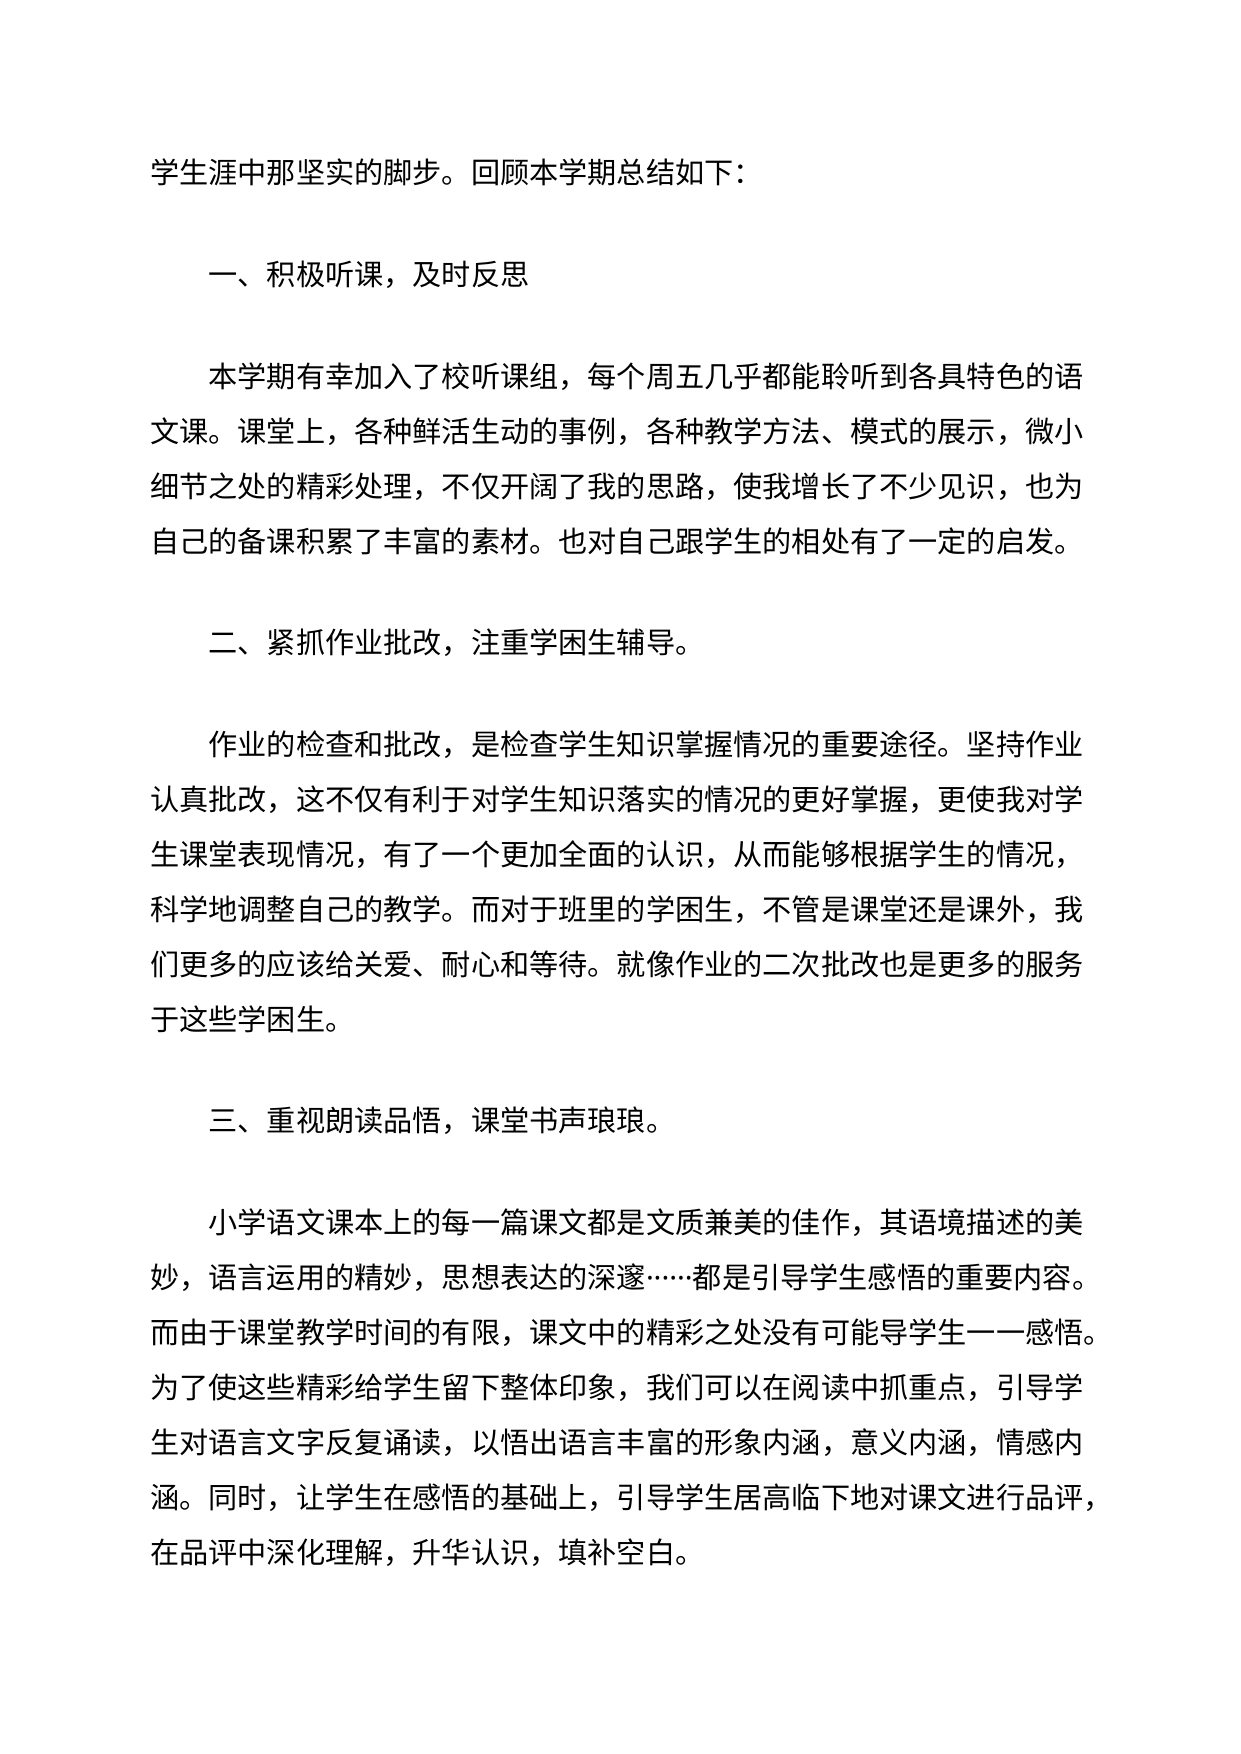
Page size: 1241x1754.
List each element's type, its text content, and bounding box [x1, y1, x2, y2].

text 小学语文课本上的每一篇课文都是文质兼美的佳作，其语境描述的美妙，语言运用的精妙，思想表达的深邃······都是引导学生感悟的重要内容。而由于课堂教学时间的有限，课文中的精彩之处没有可能导学生一一感悟。为了使这些精彩给学生留下整体印象，我们可以在阅读中抓重点，引导学生对语言文字反复诵读，以悟出语言丰富的形象内涵，意义内涵，情感内涵。同时，让学生在感悟的基础上，引导学生居高临下地对课文进行品评，在品评中深化理解，升华认识，填补空白。 [150, 1200, 1090, 1572]
text 三、重视朗读品悟，课堂书声琅琅。 [150, 1098, 1090, 1140]
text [150, 150, 1090, 192]
text 一、积极听课，及时反思 [150, 252, 1090, 294]
text 二、紧抓作业批改，注重学困生辅导。 [150, 620, 1090, 662]
text 本学期有幸加入了校听课组，每个周五几乎都能聆听到各具特色的语文课。课堂上，各种鲜活生动的事例，各种教学方法、模式的展示，微小细节之处的精彩处理，不仅开阔了我的思路，使我增长了不少见识，也为自己的备课积累了丰富的素材。也对自己跟学生的相处有了一定的启发。 [150, 353, 1090, 561]
text 作业的检查和批改，是检查学生知识掌握情况的重要途径。坚持作业认真批改，这不仅有利于对学生知识落实的情况的更好掌握，更使我对学生课堂表现情况，有了一个更加全面的认识，从而能够根据学生的情况，科学地调整自己的教学。而对于班里的学困生，不管是课堂还是课外，我们更多的应该给关爱、耐心和等待。就像作业的二次批改也是更多的服务于这些学困生。 [150, 722, 1090, 1038]
